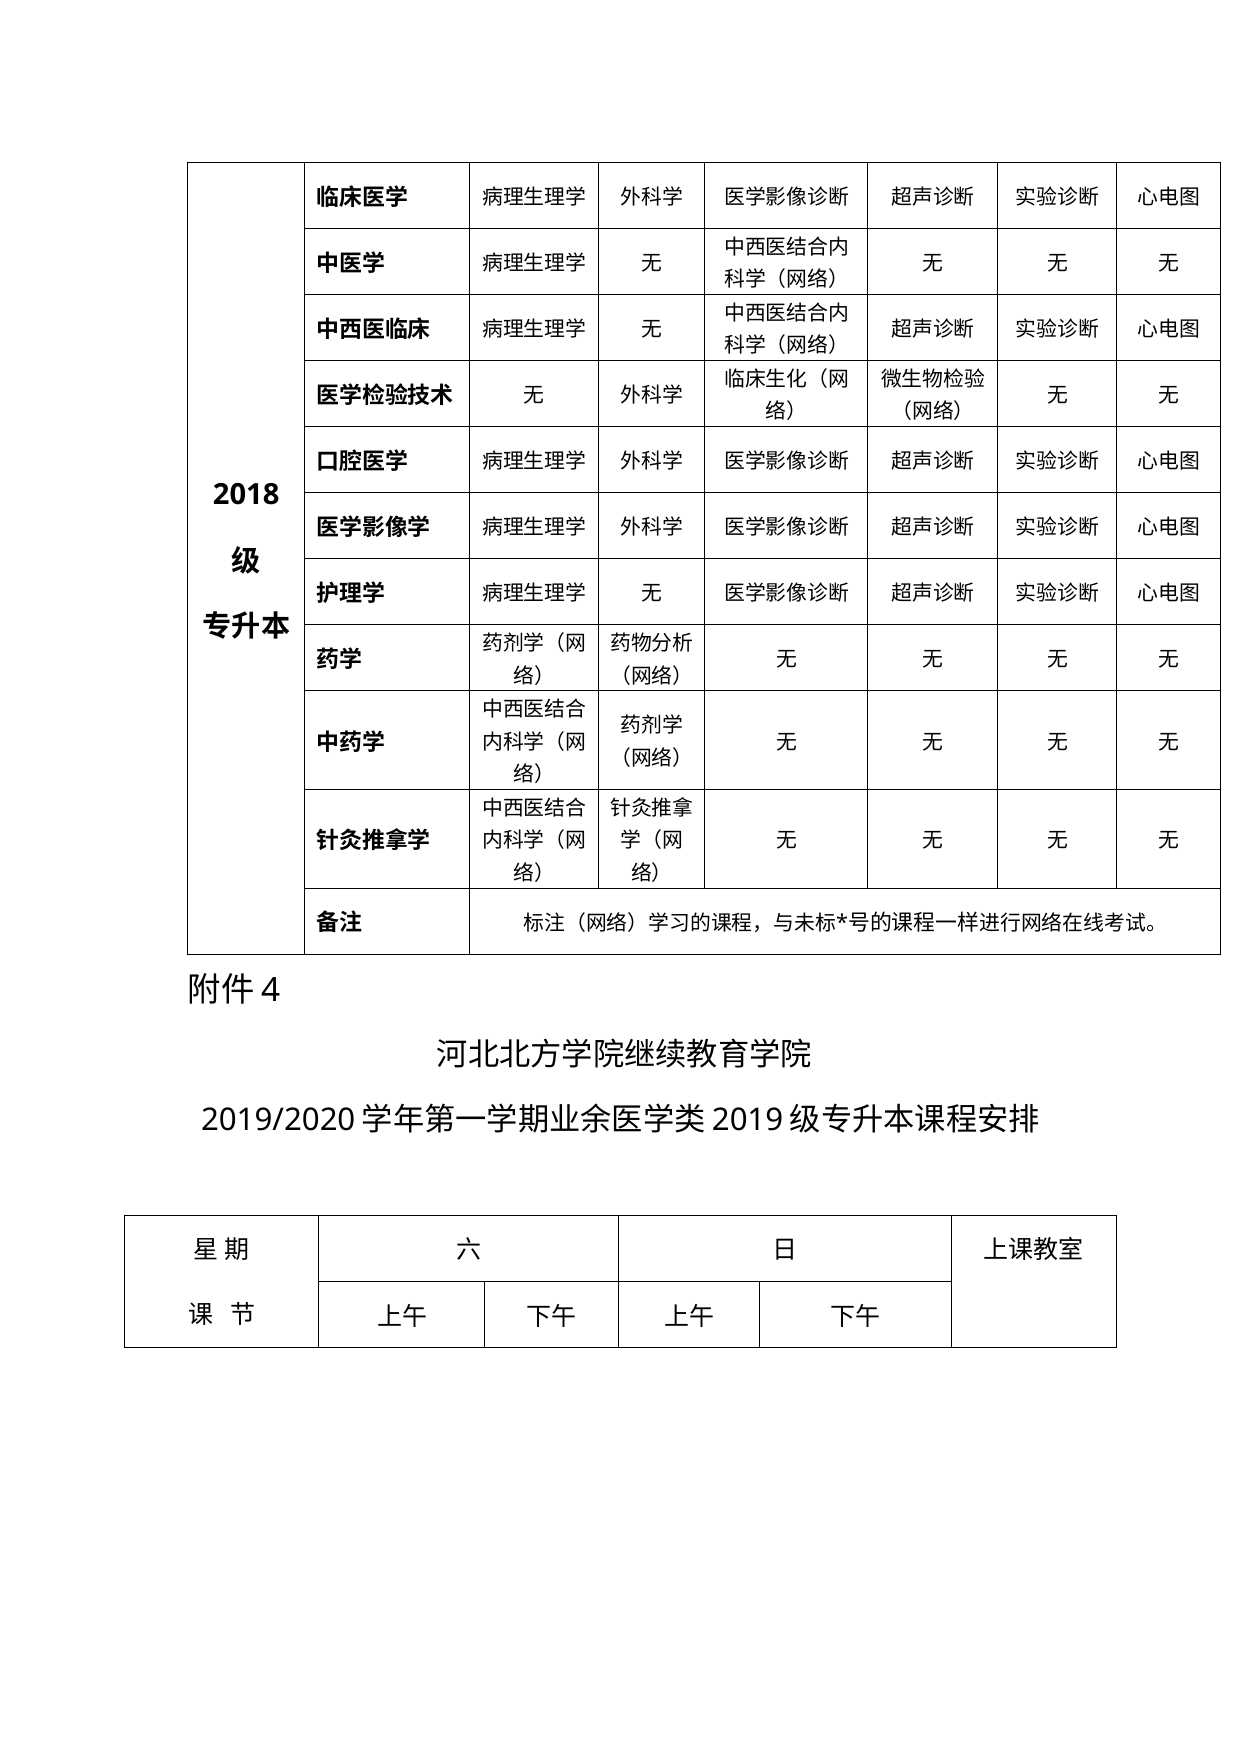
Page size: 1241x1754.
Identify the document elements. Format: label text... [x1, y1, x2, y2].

table_cell 无 [1117, 625, 1220, 690]
table_cell 无 [705, 691, 867, 789]
table_cell 无 [705, 625, 867, 690]
table_cell 超声诊断 [868, 295, 997, 360]
table_cell 标注（网络）学习的课程，与未标*号的课程一样进行网络在线考试。 [470, 889, 1220, 953]
text 河北北方学院继续教育学院 [187, 1019, 1053, 1084]
table_cell 无 [998, 361, 1116, 426]
table_cell 药学 [305, 625, 469, 690]
table_cell 无 [470, 361, 598, 426]
table_cell 无 [868, 625, 997, 690]
table_cell 外科学 [599, 361, 704, 426]
table_header 上课教室 [952, 1216, 1116, 1347]
table_cell 针灸推拿学 [305, 790, 469, 887]
table_cell 医学影像诊断 [705, 493, 867, 558]
table_cell 临床生化（网络） [705, 361, 867, 426]
table_cell 实验诊断 [998, 493, 1116, 558]
table_cell 心电图 [1117, 493, 1220, 558]
table_header 日 [619, 1216, 951, 1281]
table_cell 护理学 [305, 559, 469, 624]
table_cell 下午 [760, 1282, 951, 1347]
table_cell 针灸推拿学（网络） [599, 790, 704, 887]
table_cell 药剂学（网络） [470, 625, 598, 690]
table_cell 外科学 [599, 493, 704, 558]
table_cell 病理生理学 [470, 559, 598, 624]
table_cell 实验诊断 [998, 427, 1116, 492]
table_cell 病理生理学 [470, 295, 598, 360]
table_header 星 期 课 节 程 别 时间 年级 及周数 [125, 1216, 318, 1347]
table_cell 临床医学 [305, 163, 469, 228]
table_cell 中西医结合内科学（网络） [705, 229, 867, 294]
table_cell 无 [998, 691, 1116, 789]
table_cell 无 [1117, 361, 1220, 426]
table_cell 无 [868, 691, 997, 789]
table_cell 医学影像诊断 [705, 559, 867, 624]
table_cell 超声诊断 [868, 163, 997, 228]
table_cell 下午 [485, 1282, 618, 1347]
table_cell 超声诊断 [868, 559, 997, 624]
table_cell 无 [998, 229, 1116, 294]
table_cell 药剂学（网络） [599, 691, 704, 789]
table_cell 无 [998, 625, 1116, 690]
text 附件4 [187, 955, 1053, 1019]
table_cell 超声诊断 [868, 493, 997, 558]
table_cell 医学影像学 [305, 493, 469, 558]
table_cell 中西医临床 [305, 295, 469, 360]
table_cell 实验诊断 [998, 163, 1116, 228]
table_cell 2018级 专升本 [188, 163, 304, 953]
table_cell 中药学 [305, 691, 469, 789]
table_cell 外科学 [599, 163, 704, 228]
table_cell 医学影像诊断 [705, 427, 867, 492]
table_cell 药物分析（网络） [599, 625, 704, 690]
table_cell 病理生理学 [470, 493, 598, 558]
table_cell 心电图 [1117, 427, 1220, 492]
table_cell 上午 [619, 1282, 759, 1347]
table_cell 心电图 [1117, 163, 1220, 228]
table_cell 医学影像诊断 [705, 163, 867, 228]
table_cell 口腔医学 [305, 427, 469, 492]
table_cell 无 [868, 229, 997, 294]
table_cell 无 [599, 229, 704, 294]
table_cell 病理生理学 [470, 427, 598, 492]
table_cell 微生物检验（网络） [868, 361, 997, 426]
table_cell 上午 [319, 1282, 484, 1347]
table_cell 中医学 [305, 229, 469, 294]
table_cell 无 [1117, 790, 1220, 887]
table_cell 无 [868, 790, 997, 887]
table_cell 中西医结合内科学（网络） [705, 295, 867, 360]
text 2019/2020学年第一学期业余医学类2019级专升本课程安排 [187, 1084, 1053, 1149]
table_cell 超声诊断 [868, 427, 997, 492]
table_cell 病理生理学 [470, 163, 598, 228]
table_cell 心电图 [1117, 295, 1220, 360]
table_cell 无 [998, 790, 1116, 887]
table_cell 实验诊断 [998, 295, 1116, 360]
table_cell 无 [599, 559, 704, 624]
table_cell 无 [599, 295, 704, 360]
table_cell 无 [1117, 691, 1220, 789]
table_cell 无 [1117, 229, 1220, 294]
table_cell 备注 [305, 889, 469, 953]
table_cell 医学检验技术 [305, 361, 469, 426]
table_cell 无 [705, 790, 867, 887]
table_cell 中西医结合内科学（网络） [470, 691, 598, 789]
table_header 六 [319, 1216, 618, 1281]
table_cell 外科学 [599, 427, 704, 492]
table_cell 中西医结合内科学（网络） [470, 790, 598, 887]
table_cell 实验诊断 [998, 559, 1116, 624]
table_cell 病理生理学 [470, 229, 598, 294]
table_cell 心电图 [1117, 559, 1220, 624]
